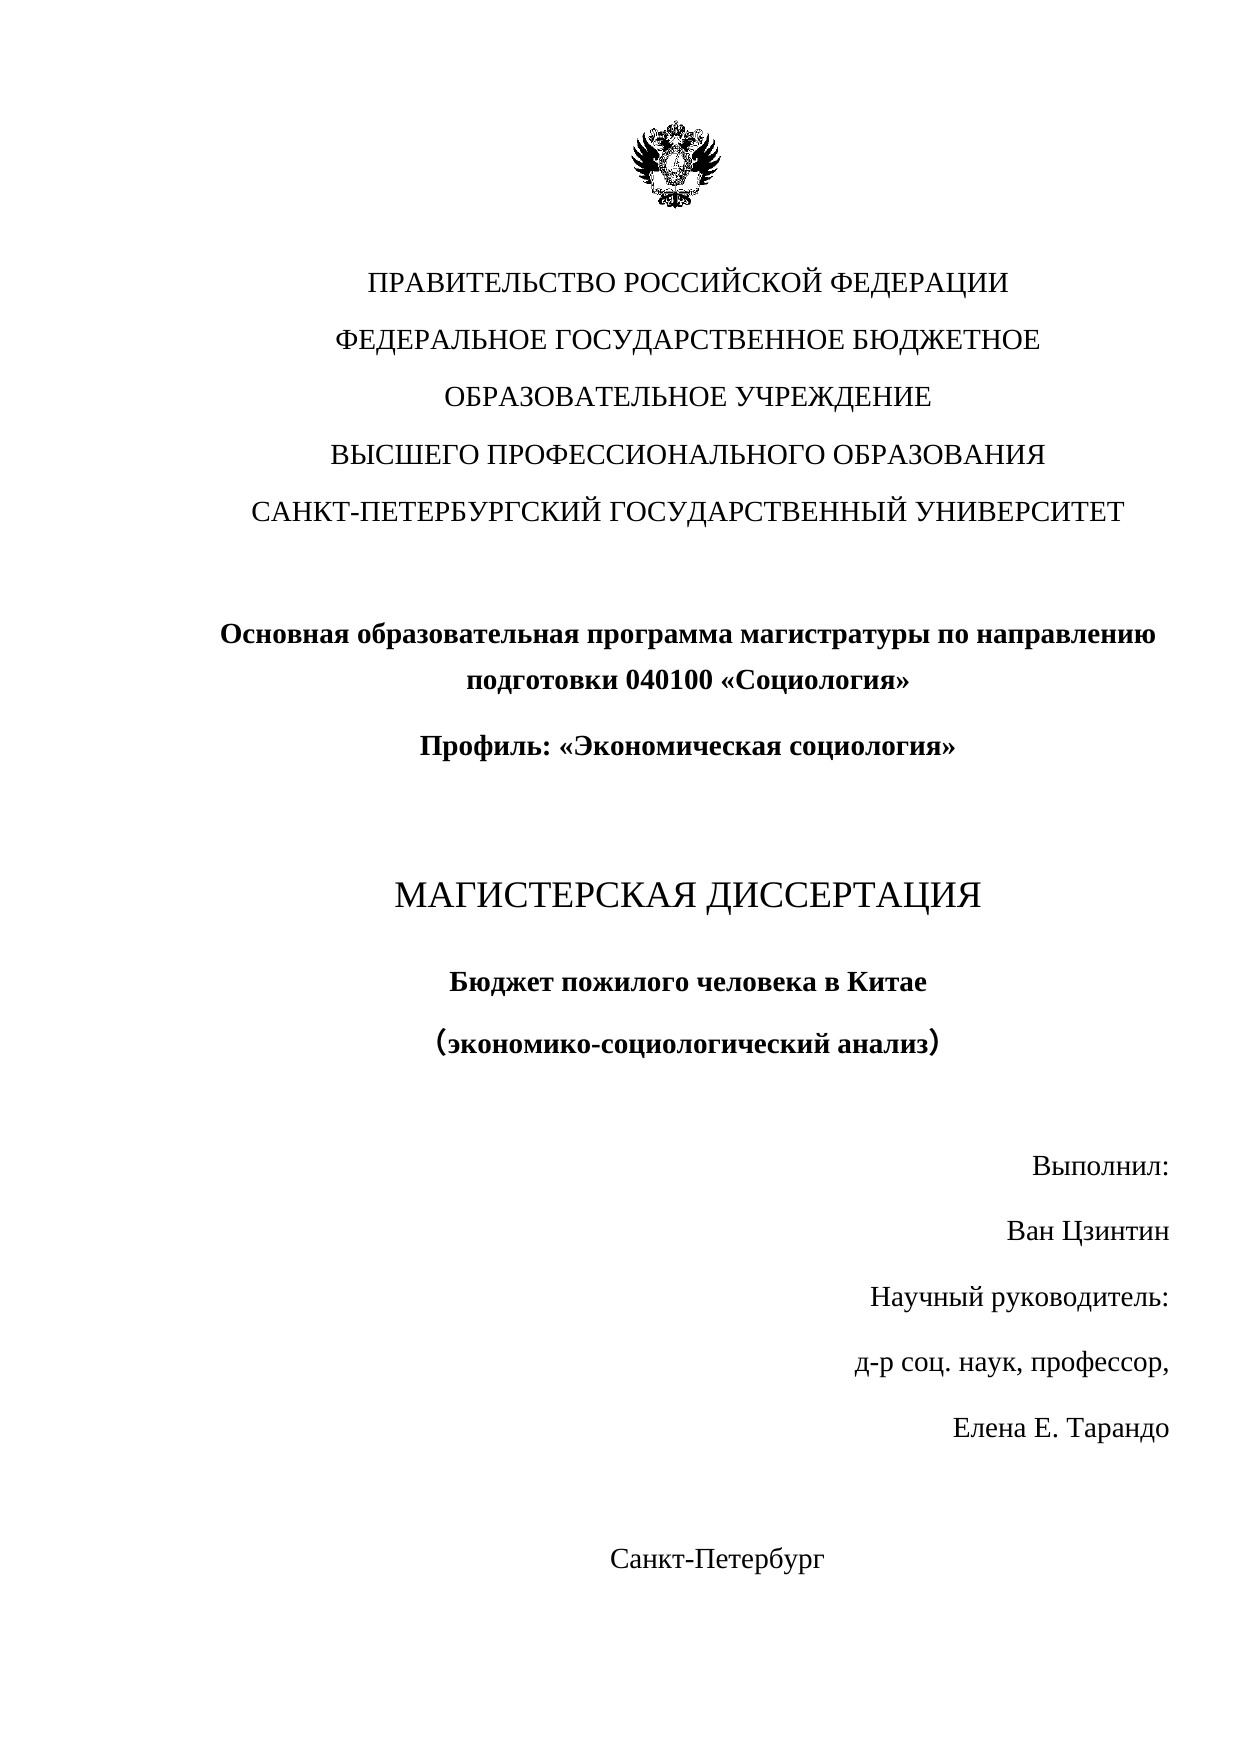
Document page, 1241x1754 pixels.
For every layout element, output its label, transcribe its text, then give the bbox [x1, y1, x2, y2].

text （экономико-социологический анализ） [207, 1001, 1169, 1080]
text САНКТ-ПЕТЕРБУРГСКИЙ ГОСУДАРСТВЕННЫЙ УНИВЕРСИТЕТ [207, 491, 1169, 531]
text Профиль: «Экономическая социология» [207, 725, 1169, 764]
text Елена Е. Тарандо [207, 1407, 1169, 1447]
text д-р соц. наук, профессор, [207, 1341, 1169, 1381]
picture [629, 118, 722, 211]
text ОБРАЗОВАТЕЛЬНОЕ УЧРЕЖДЕНИЕ [207, 377, 1169, 416]
text Выполнил: [207, 1145, 1169, 1184]
text ПРАВИТЕЛЬСТВО РОССИЙСКОЙ ФЕДЕРАЦИИ [207, 262, 1169, 302]
text ФЕДЕРАЛЬНОЕ ГОСУДАРСТВЕННОЕ БЮДЖЕТНОЕ [207, 319, 1169, 359]
text Ван Цзинтин [207, 1210, 1169, 1250]
text Бюджет пожилого человека в Китае [207, 961, 1169, 1001]
text ВЫСШЕГО ПРОФЕССИОНАЛЬНОГО ОБРАЗОВАНИЯ [207, 434, 1169, 473]
text МАГИСТЕРСКАЯ ДИССЕРТАЦИЯ [207, 855, 1169, 934]
text Основная образовательная программа магистратуры по направлению подготовки 040100 «Социология» [207, 614, 1169, 699]
text Научный руководитель: [207, 1276, 1169, 1316]
text Санкт-Петербург [207, 1538, 1169, 1578]
